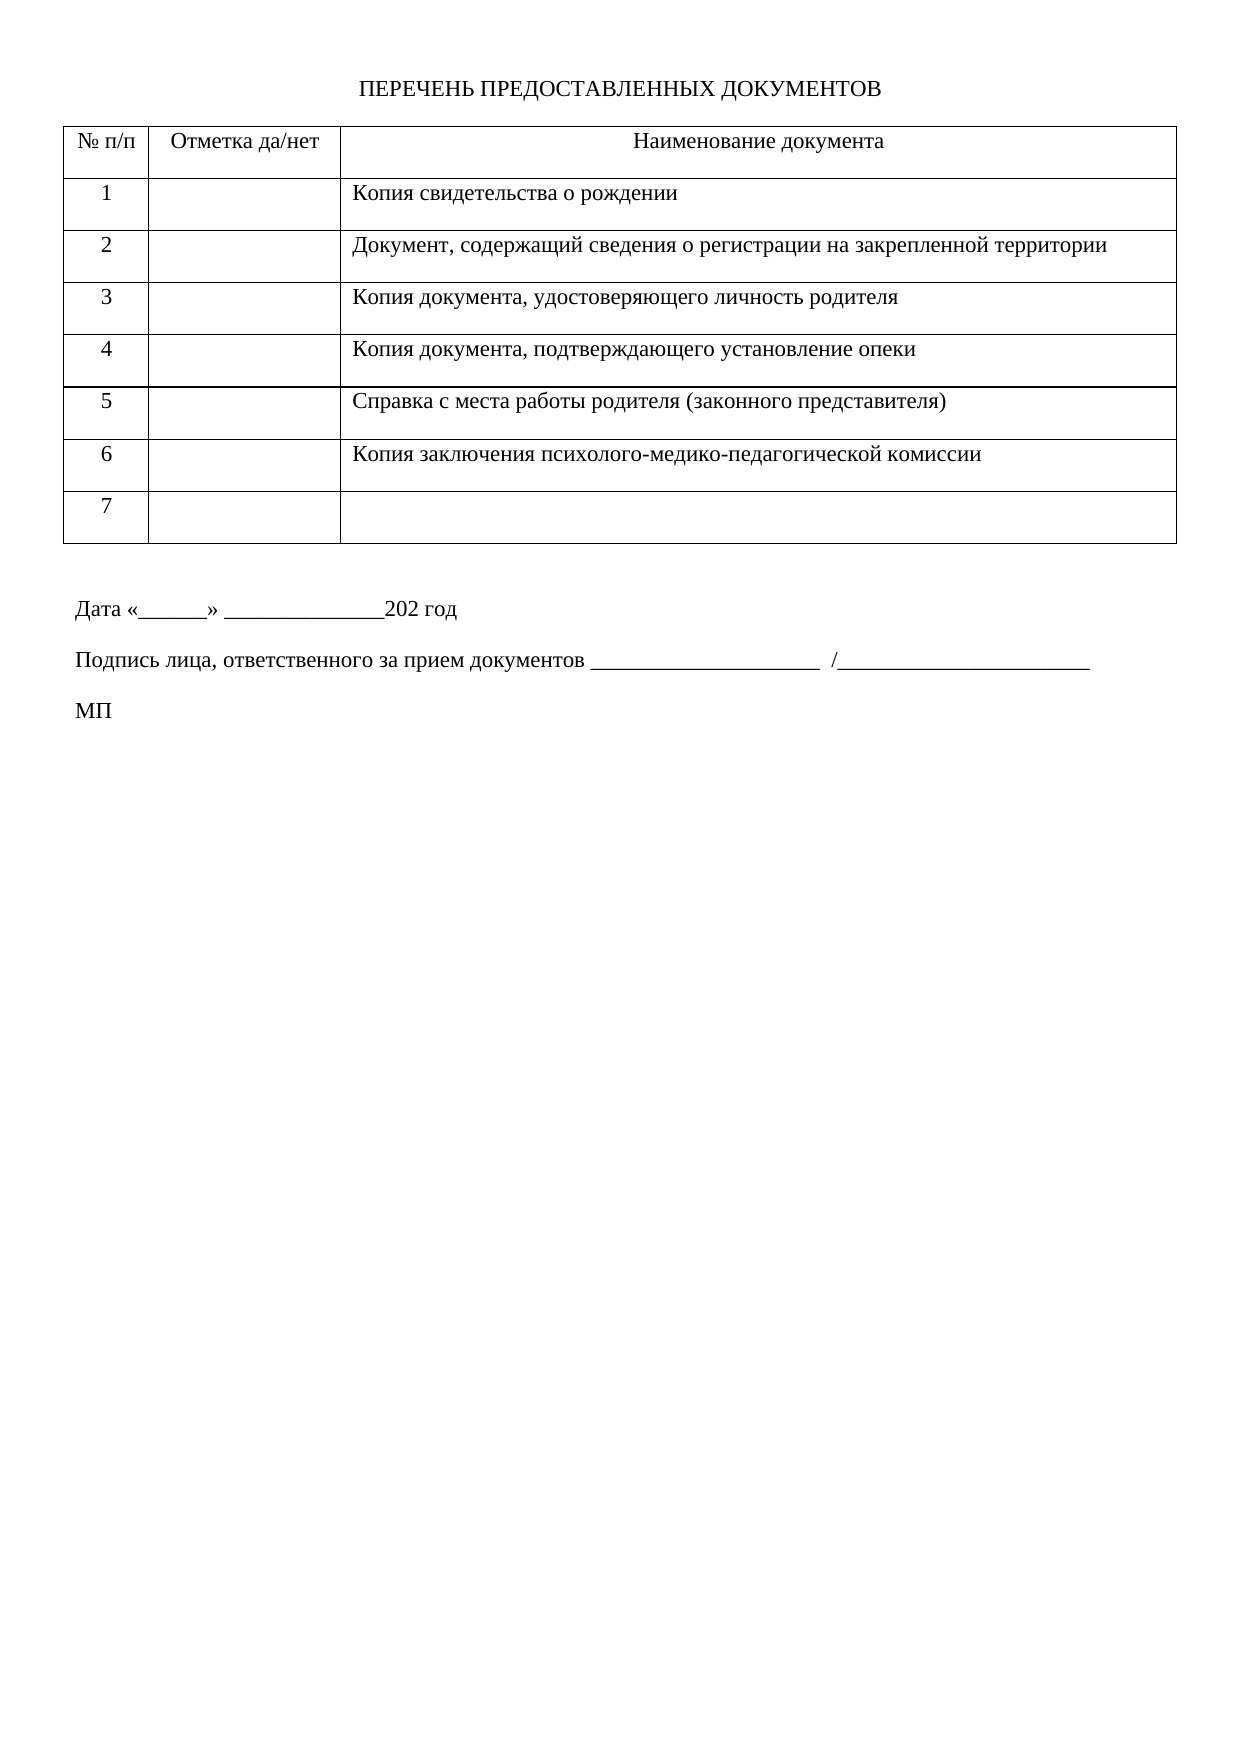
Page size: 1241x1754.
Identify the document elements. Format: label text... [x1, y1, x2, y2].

table_cell Справка с места работы родителя (законного представителя) [341, 388, 1176, 438]
table_cell [149, 440, 340, 491]
table_header № п/п [64, 127, 148, 178]
text Дата «______» ______________202 год [75, 595, 1165, 621]
table_cell [149, 179, 340, 230]
table_header Отметка да/нет [149, 127, 340, 178]
table_cell 1 [64, 179, 148, 230]
table_cell [149, 231, 340, 282]
text МП [75, 697, 1165, 723]
table_cell 5 [64, 388, 148, 438]
table_cell [149, 335, 340, 386]
table_cell 2 [64, 231, 148, 282]
table_cell 7 [64, 492, 148, 543]
table_cell Копия заключения психолого-медико-педагогической комиссии [341, 440, 1176, 491]
table_cell [149, 283, 340, 334]
table_cell 3 [64, 283, 148, 334]
table_cell Копия свидетельства о рождении [341, 179, 1176, 230]
table_cell Документ, содержащий сведения о регистрации на закрепленной территории [341, 231, 1176, 282]
table_cell [341, 492, 1176, 543]
table_header Наименование документа [341, 127, 1176, 178]
text Подпись лица, ответственного за прием документов ____________________ /______________________ [75, 646, 1165, 672]
table_cell 6 [64, 440, 148, 491]
table_cell 4 [64, 335, 148, 386]
table_cell Копия документа, подтверждающего установление опеки [341, 335, 1176, 386]
table_cell [149, 492, 340, 543]
table_cell [149, 388, 340, 438]
text ПЕРЕЧЕНЬ ПРЕДОСТАВЛЕННЫХ ДОКУМЕНТОВ [75, 75, 1165, 101]
table_cell Копия документа, удостоверяющего личность родителя [341, 283, 1176, 334]
